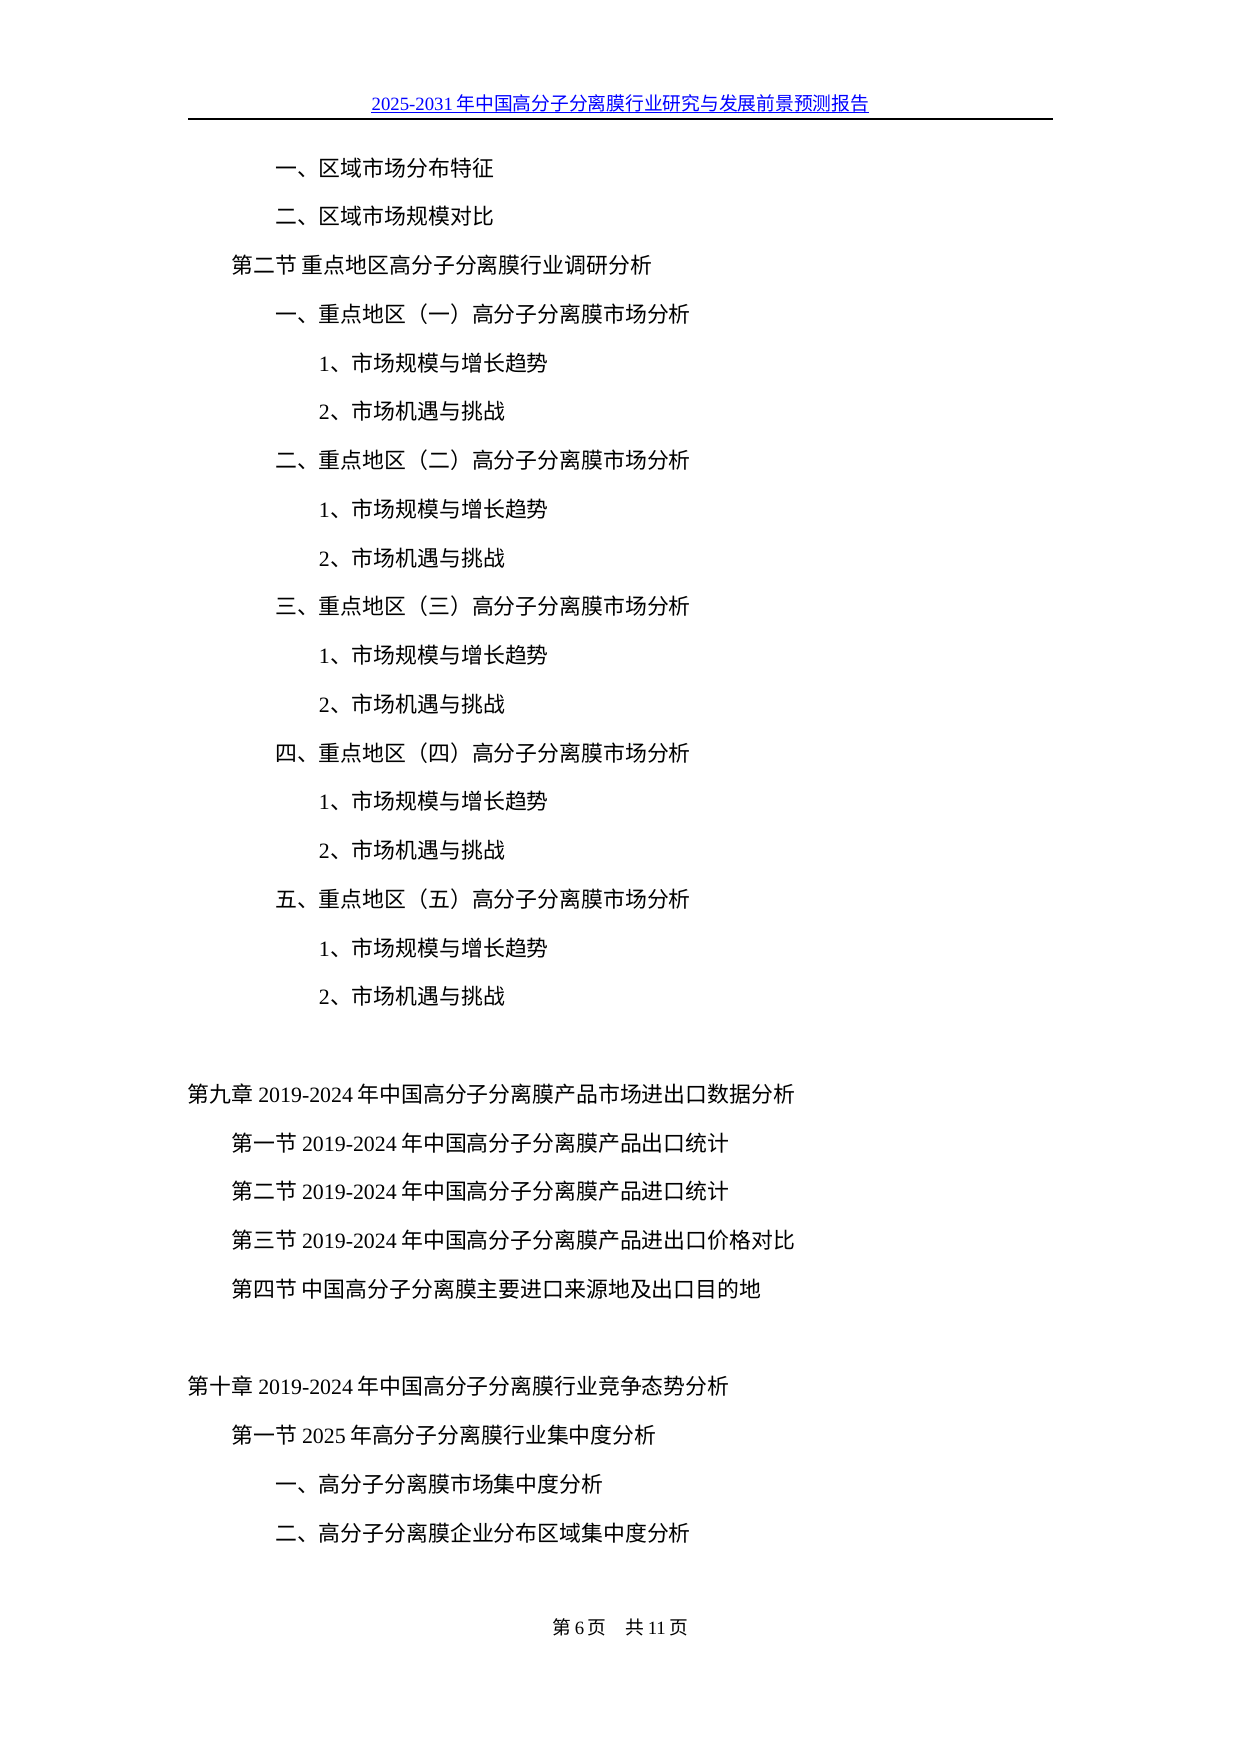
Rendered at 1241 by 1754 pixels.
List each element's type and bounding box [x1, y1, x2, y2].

text [187, 150, 1053, 1548]
